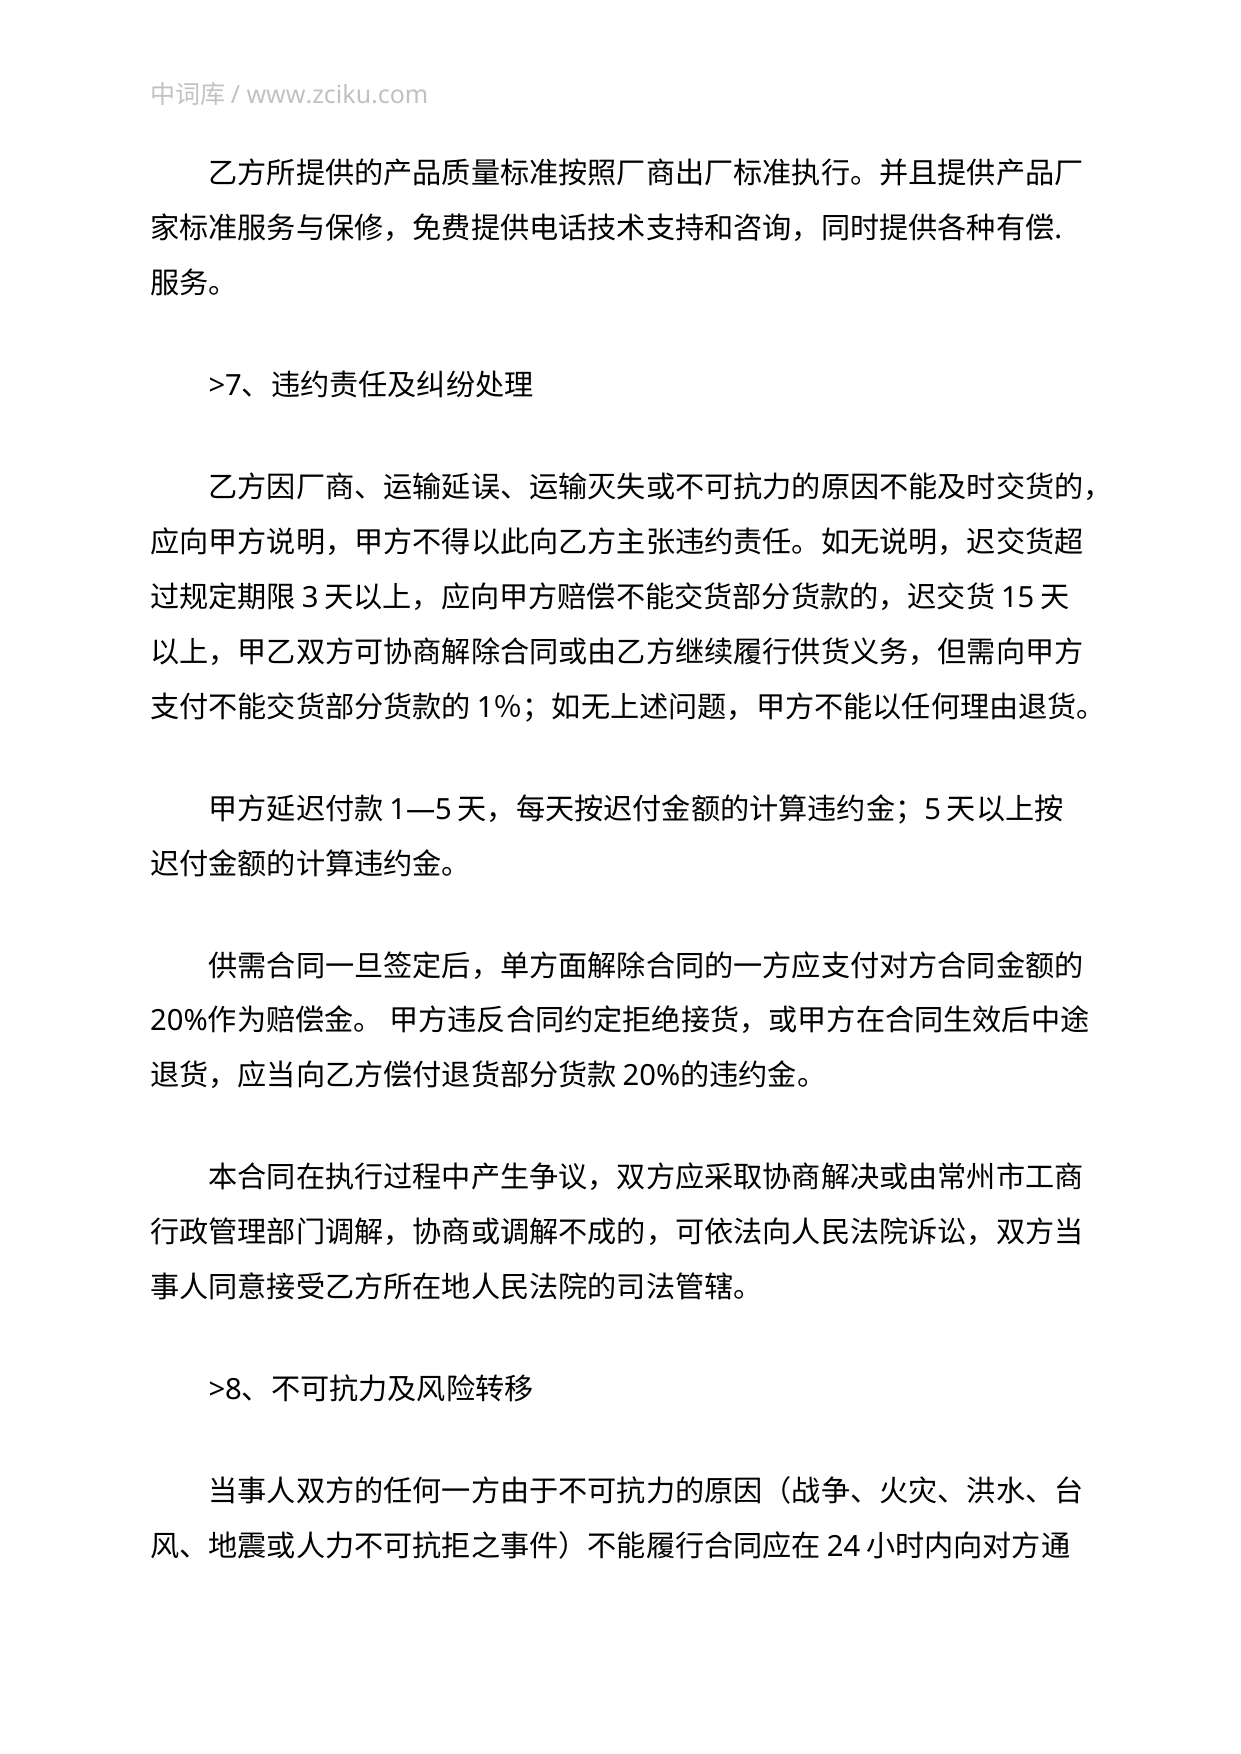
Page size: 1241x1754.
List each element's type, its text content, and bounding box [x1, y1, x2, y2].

text 甲方延迟付款1—5天，每天按迟付金额的计算违约金；5天以上按迟付金额的计算违约金。 [150, 785, 1090, 883]
text >8、不可抗力及风险转移 [150, 1366, 1090, 1408]
text >7、违约责任及纠纷处理 [150, 362, 1090, 404]
text 乙方所提供的产品质量标准按照厂商出厂标准执行。并且提供产品厂家标准服务与保修，免费提供电话技术支持和咨询，同时提供各种有偿.服务。 [150, 150, 1090, 302]
text 供需合同一旦签定后，单方面解除合同的一方应支付对方合同金额的20%作为赔偿金。 甲方违反合同约定拒绝接货，或甲方在合同生效后中途退货，应当向乙方偿付退货部分货款20%的违约金。 [150, 942, 1090, 1094]
text 乙方因厂商、运输延误、运输灭失或不可抗力的原因不能及时交货的，应向甲方说明，甲方不得以此向乙方主张违约责任。如无说明，迟交货超过规定期限3天以上，应向甲方赔偿不能交货部分货款的，迟交货15天以上，甲乙双方可协商解除合同或由乙方继续履行供货义务，但需向甲方支付不能交货部分货款的1％；如无上述问题，甲方不能以任何理由退货。 [150, 464, 1090, 726]
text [150, 1467, 1090, 1565]
text 本合同在执行过程中产生争议，双方应采取协商解决或由常州市工商行政管理部门调解，协商或调解不成的，可依法向人民法院诉讼，双方当事人同意接受乙方所在地人民法院的司法管辖。 [150, 1154, 1090, 1306]
